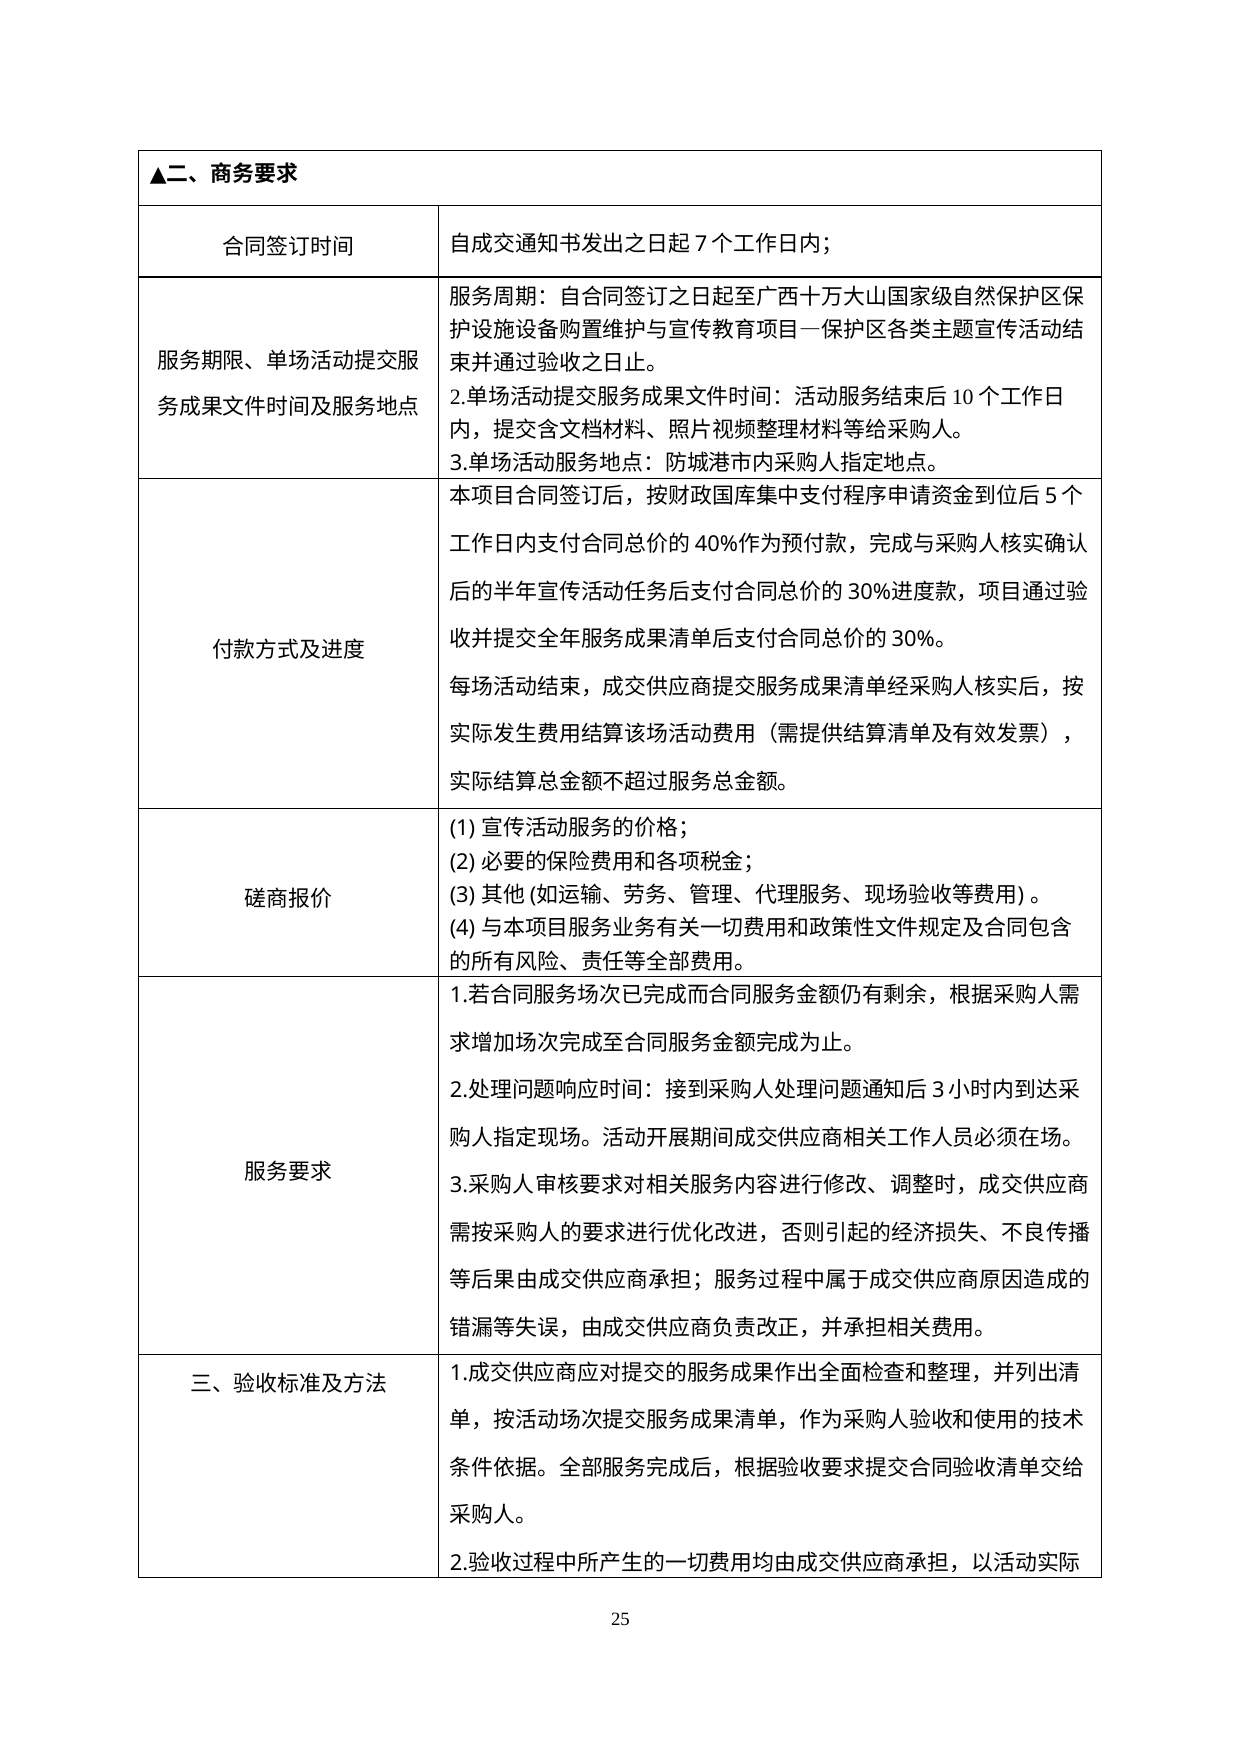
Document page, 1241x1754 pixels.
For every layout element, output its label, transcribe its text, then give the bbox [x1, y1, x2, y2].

table_cell 自成交通知书发出之日起7个工作日内； [439, 206, 1101, 276]
table_cell 服务要求 [139, 977, 438, 1354]
table_cell (1) 宣传活动服务的价格； (2) 必要的保险费用和各项税金； (3) 其他 (如运输、劳务、管理、代理服务、现场验收等费用) 。 (4) 与本项目服务业务有关一切费用和政策性文件规定及合同包含的所有风险、责任等全部费用。 [439, 809, 1101, 976]
table_cell 付款方式及进度 [139, 479, 438, 808]
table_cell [439, 1355, 1101, 1577]
table_cell 服务期限、单场活动提交服务成果文件时间及服务地点 [139, 278, 438, 477]
table_cell 1.若合同服务场次已完成而合同服务金额仍有剩余，根据采购人需求增加场次完成至合同服务金额完成为止。 2.处理问题响应时间：接到采购人处理问题通知后3小时内到达采购人指定现场。活动开展期间成交供应商相关工作人员必须在场。 3.采购人审核要求对相关服务内容进行修改、调整时，成交供应商需按采购人的要求进行优化改进，否则引起的经济损失、不良传播等后果由成交供应商承担；服务过程中属于成交供应商原因造成的错漏等失误，由成交供应商负责改正，并承担相关费用。 [439, 977, 1101, 1354]
table_cell ▲二、商务要求 [139, 151, 1101, 205]
table_cell 服务周期：自合同签订之日起至广西十万大山国家级自然保护区保护设施设备购置维护与宣传教育项目—保护区各类主题宣传活动结束并通过验收之日止。 2.单场活动提交服务成果文件时间：活动服务结束后10个工作日内，提交含文档材料、照片视频整理材料等给采购人。 3.单场活动服务地点：防城港市内采购人指定地点。 [439, 278, 1101, 477]
table_cell 磋商报价 [139, 809, 438, 976]
table_cell 合同签订时间 [139, 206, 438, 276]
table_cell 本项目合同签订后，按财政国库集中支付程序申请资金到位后5个工作日内支付合同总价的40%作为预付款，完成与采购人核实确认后的半年宣传活动任务后支付合同总价的30%进度款，项目通过验收并提交全年服务成果清单后支付合同总价的30%。 每场活动结束，成交供应商提交服务成果清单经采购人核实后，按实际发生费用结算该场活动费用（需提供结算清单及有效发票），实际结算总金额不超过服务总金额。 [439, 479, 1101, 808]
table_cell 三、验收标准及方法 [139, 1355, 438, 1577]
